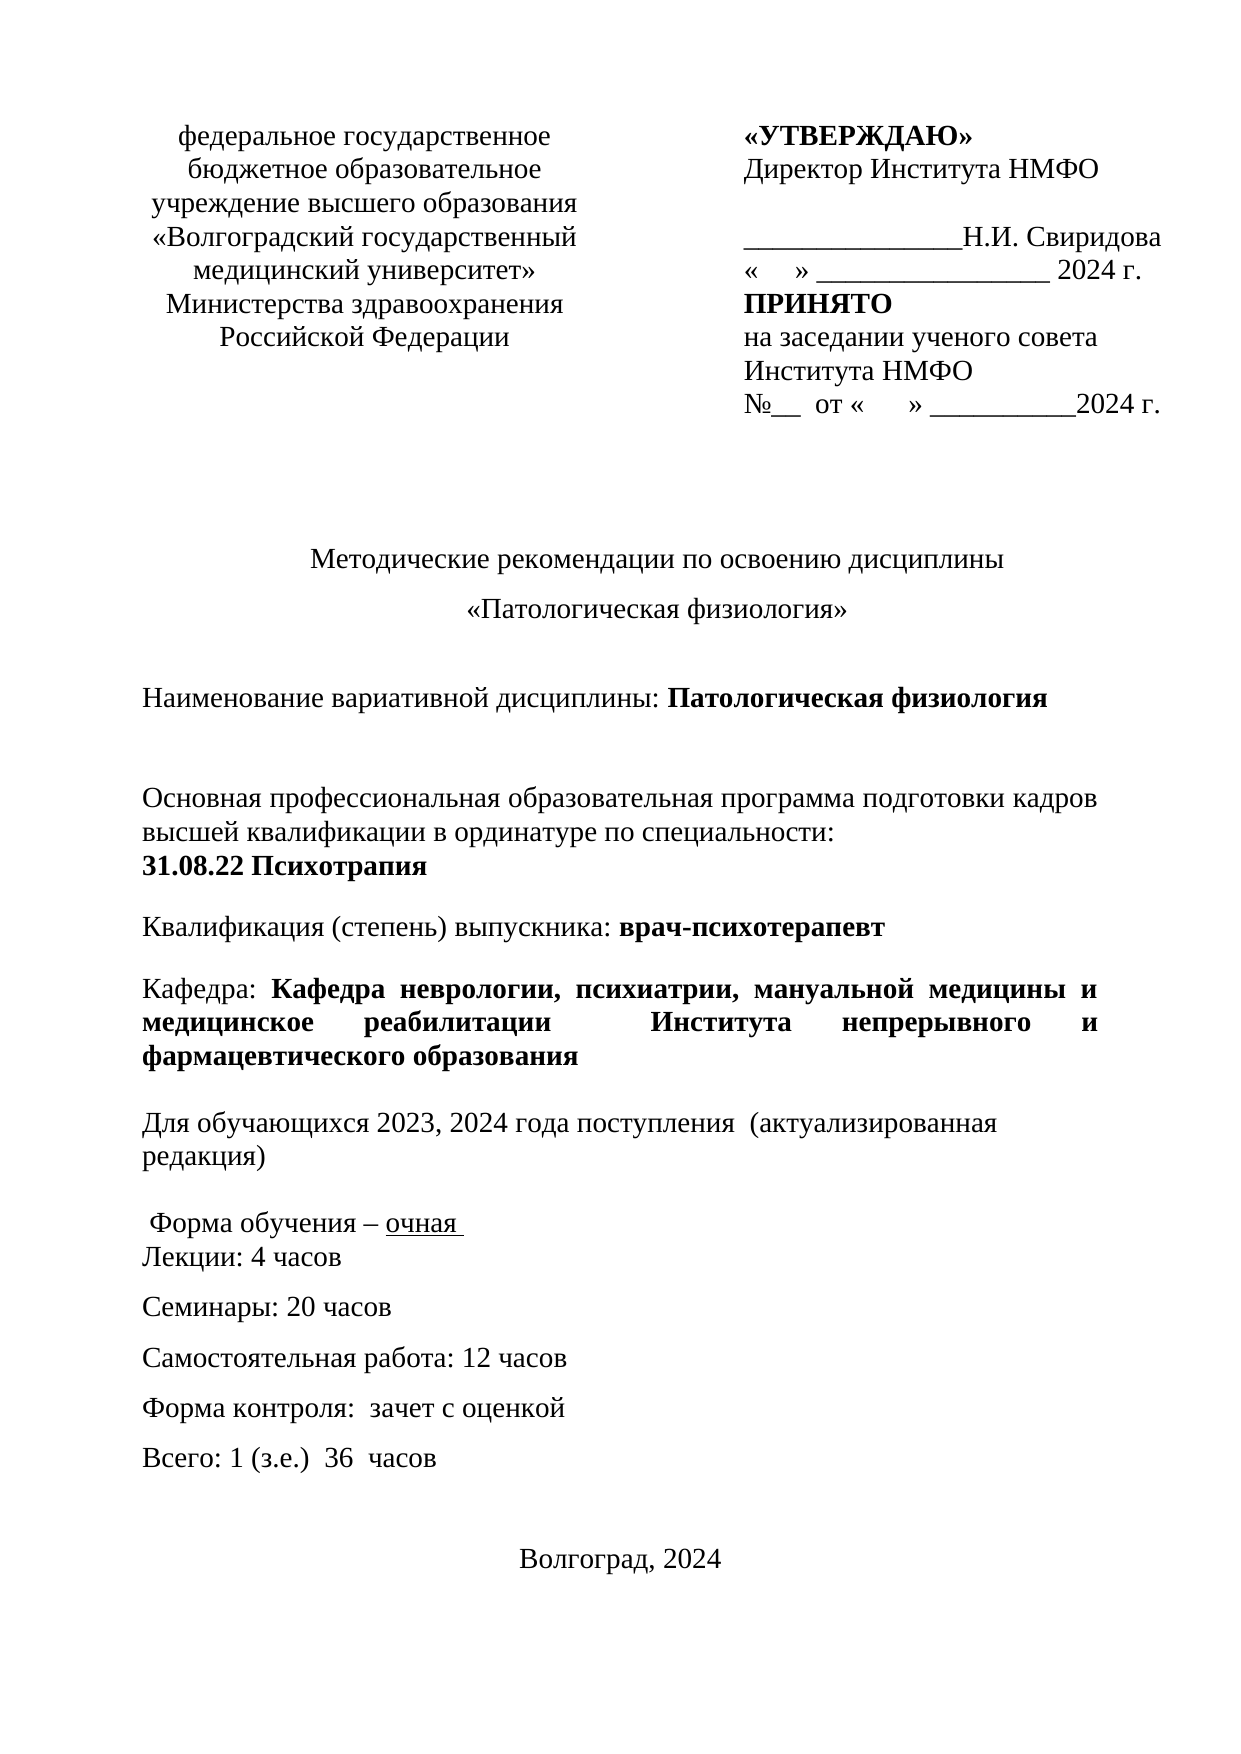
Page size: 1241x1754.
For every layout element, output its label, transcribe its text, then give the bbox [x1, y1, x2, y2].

table_header «УТВЕРЖДАЮ» Директор Института НМФО _______________Н.И. Свиридова « » ________________ 2024 г. ПРИНЯТО на заседании ученого совета Института НМФО №__ от « » __________2024 г. [732, 118, 1240, 453]
text Волгоград, 2024 [142, 1541, 1098, 1574]
text Форма контроля: зачет с оценкой [142, 1390, 1098, 1424]
text «Патологическая физиология» [142, 591, 1098, 625]
text Наименование вариативной дисциплины: Патологическая физиология [142, 680, 1098, 713]
text Методические рекомендации по освоению дисциплины [142, 541, 1098, 574]
text Кафедра: Кафедра неврологии, психиатрии, мануальной медицины и медицинское реабилитации Института непрерывного и фармацевтического образования [142, 971, 1098, 1071]
text Форма обучения – очная [142, 1206, 1098, 1239]
table_header федеральное государственное бюджетное образовательное учреждение высшего образования «Волгоградский государственный медицинский университет» Министерства здравоохранения Российской Федерации [0, 118, 732, 453]
text Лекции: 4 часов [142, 1239, 1098, 1273]
text 31.08.22 Психотрапия [142, 848, 1098, 881]
text Всего: 1 (з.е.) 36 часов [142, 1440, 1098, 1474]
text Семинары: 20 часов [142, 1289, 1098, 1323]
text Самостоятельная работа: 12 часов [142, 1340, 1098, 1373]
text Основная профессиональная образовательная программа подготовки кадров высшей квалификации в ординатуре по специальности: [142, 781, 1098, 848]
text Для обучающихся 2023, 2024 года поступления (актуализированная редакция) [142, 1105, 1098, 1172]
text Квалификация (степень) выпускника: врач-психотерапевт [142, 909, 1098, 943]
